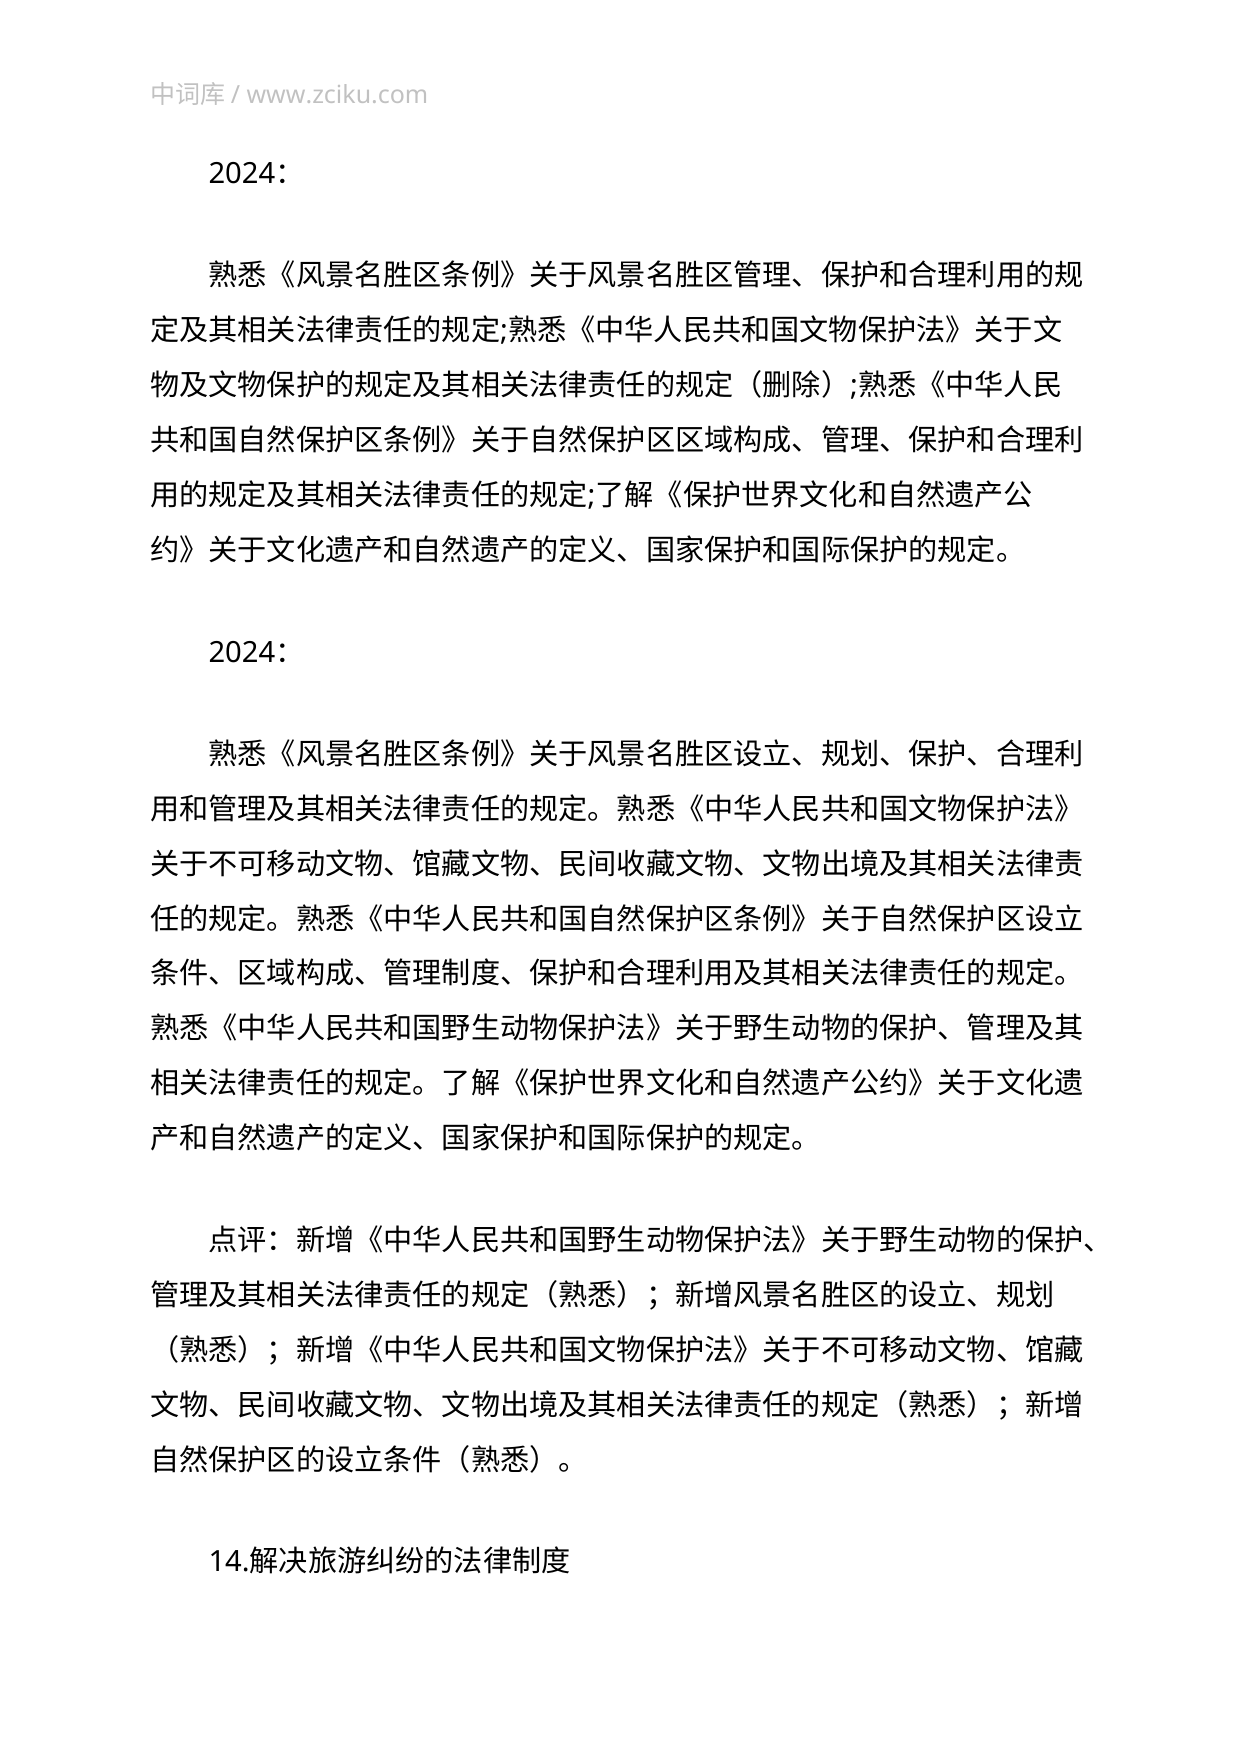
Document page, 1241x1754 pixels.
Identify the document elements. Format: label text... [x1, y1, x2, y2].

text 点评：新增《中华人民共和国野生动物保护法》关于野生动物的保护、管理及其相关法律责任的规定（熟悉）；新增风景名胜区的设立、规划（熟悉）；新增《中华人民共和国文物保护法》关于不可移动文物、馆藏文物、民间收藏文物、文物出境及其相关法律责任的规定（熟悉）；新增自然保护区的设立条件（熟悉）。 [150, 1217, 1090, 1478]
text 2024： [150, 150, 1090, 192]
text 熟悉《风景名胜区条例》关于风景名胜区设立、规划、保护、合理利用和管理及其相关法律责任的规定。熟悉《中华人民共和国文物保护法》关于不可移动文物、馆藏文物、民间收藏文物、文物出境及其相关法律责任的规定。熟悉《中华人民共和国自然保护区条例》关于自然保护区设立条件、区域构成、管理制度、保护和合理利用及其相关法律责任的规定。熟悉《中华人民共和国野生动物保护法》关于野生动物的保护、管理及其相关法律责任的规定。了解《保护世界文化和自然遗产公约》关于文化遗产和自然遗产的定义、国家保护和国际保护的规定。 [150, 731, 1090, 1157]
text 熟悉《风景名胜区条例》关于风景名胜区管理、保护和合理利用的规定及其相关法律责任的规定;熟悉《中华人民共和国文物保护法》关于文物及文物保护的规定及其相关法律责任的规定（删除）;熟悉《中华人民共和国自然保护区条例》关于自然保护区区域构成、管理、保护和合理利用的规定及其相关法律责任的规定;了解《保护世界文化和自然遗产公约》关于文化遗产和自然遗产的定义、国家保护和国际保护的规定。 [150, 252, 1090, 569]
text 14.解决旅游纠纷的法律制度 [150, 1538, 1090, 1580]
text 2024： [150, 628, 1090, 671]
